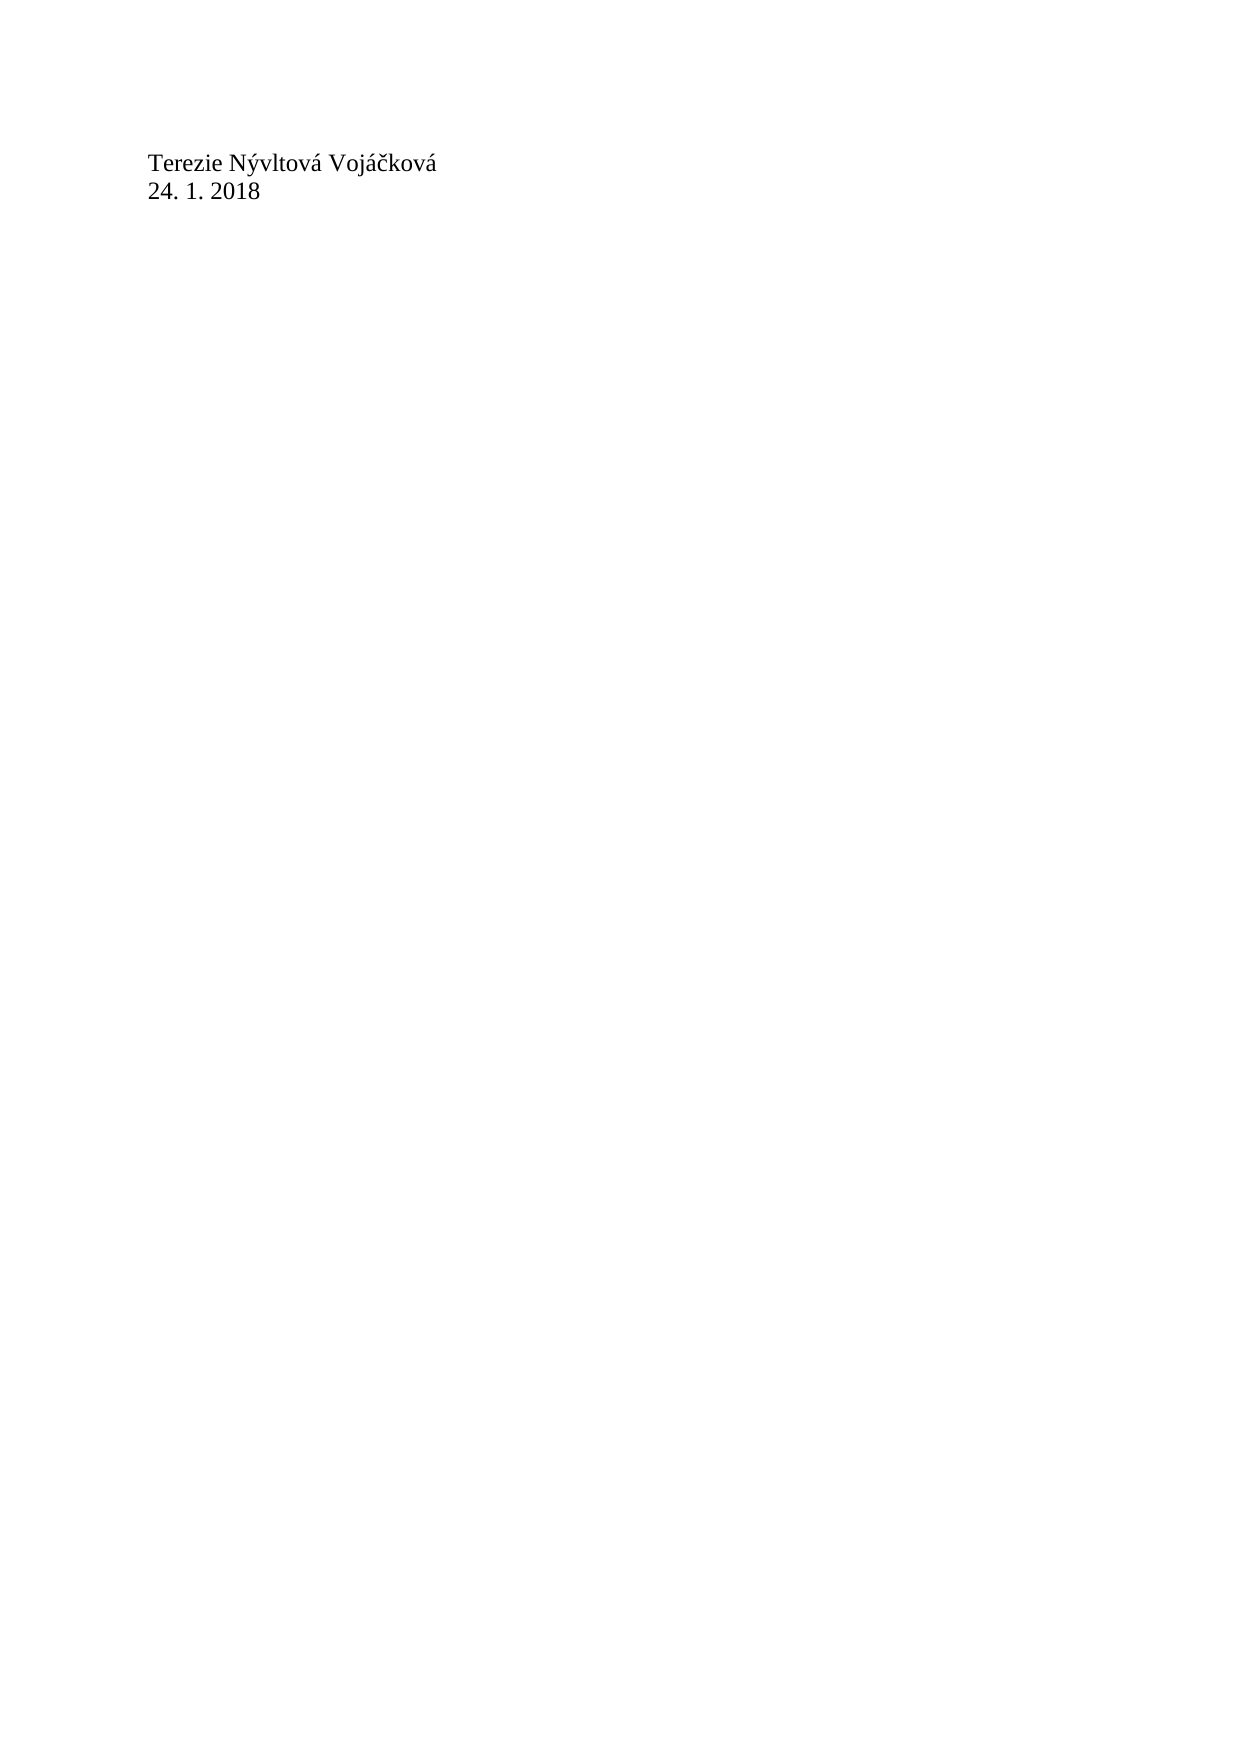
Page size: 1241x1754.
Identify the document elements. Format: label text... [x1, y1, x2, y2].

text 24. 1. 2018 [148, 176, 1093, 205]
text Terezie Nývltová Vojáčková [148, 148, 1093, 176]
